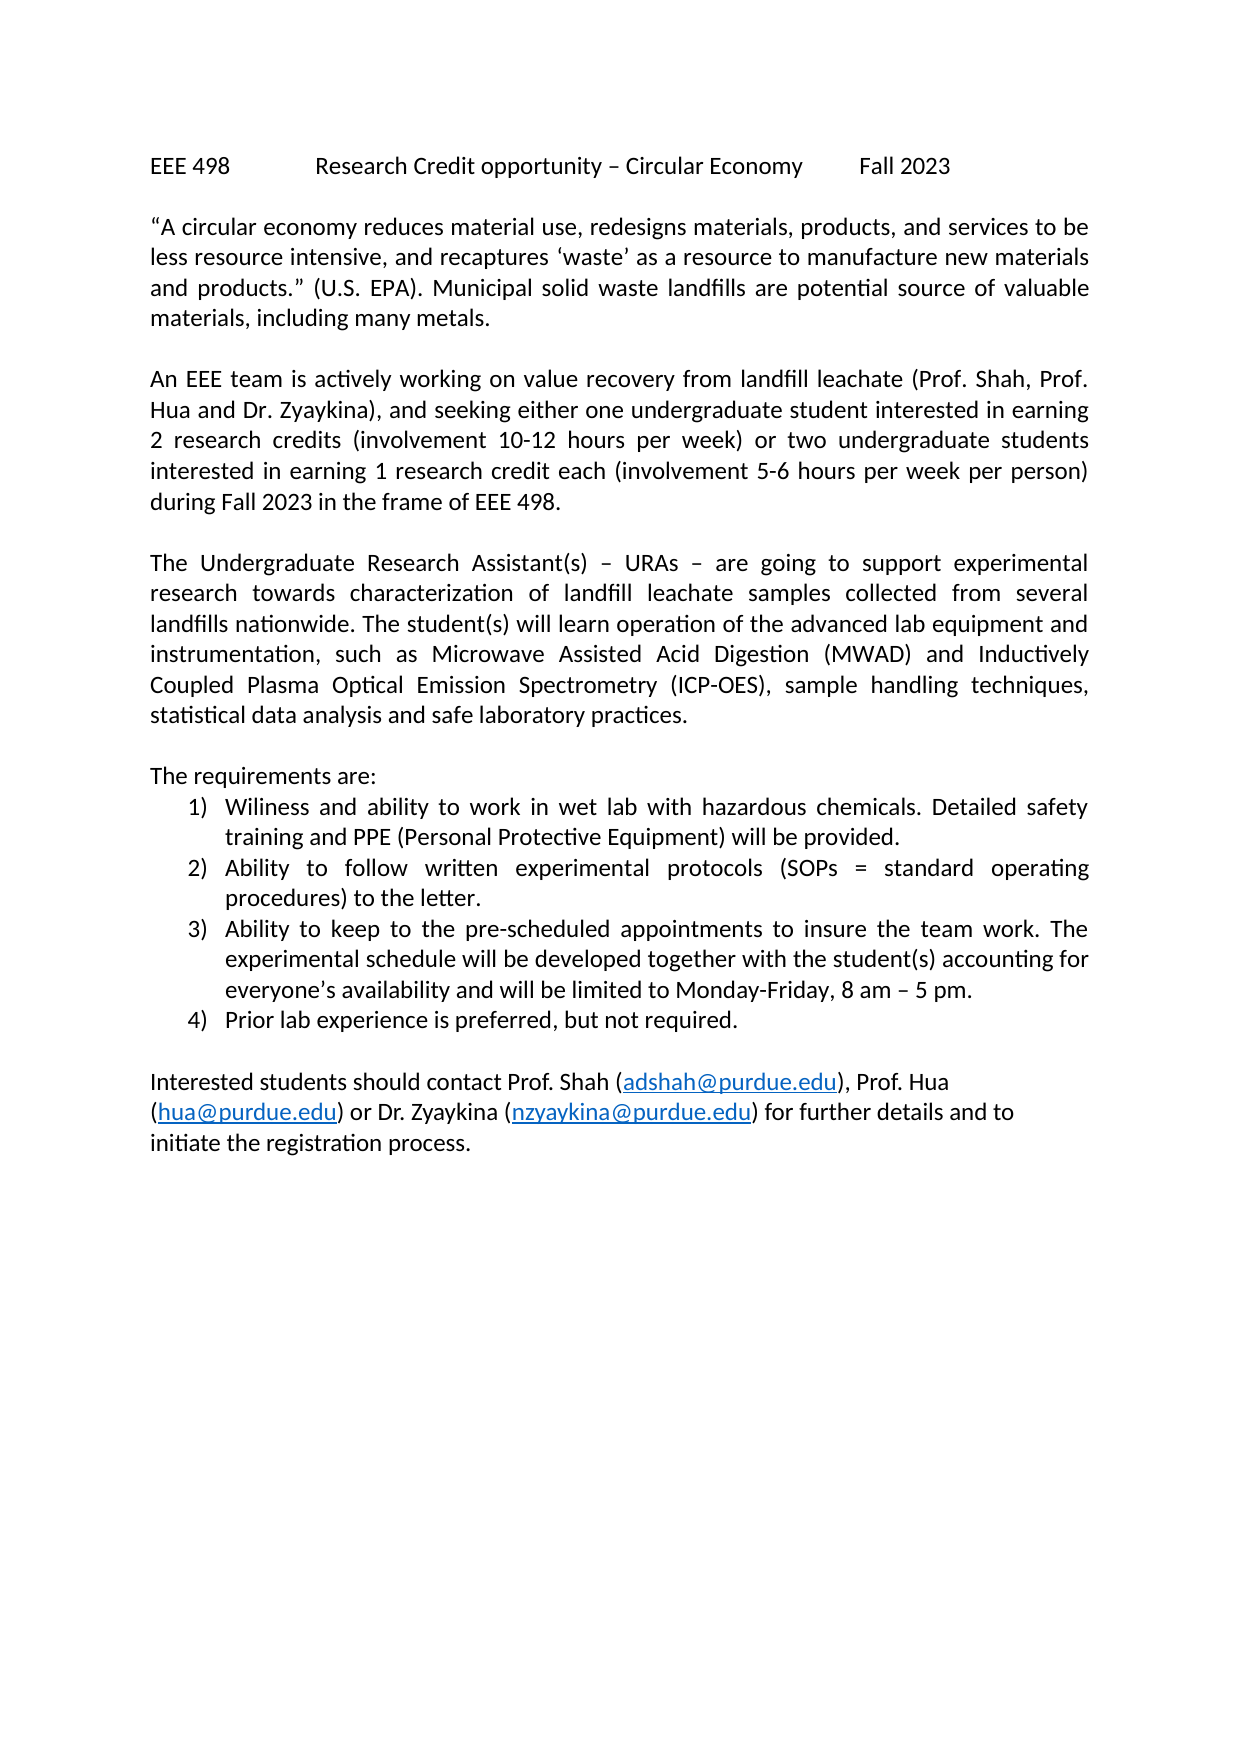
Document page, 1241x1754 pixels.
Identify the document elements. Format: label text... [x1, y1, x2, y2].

list Ability to follow written experimental protocols (SOPs = standard operating procedures) to the letter. [187, 852, 1090, 913]
text EEE 498 Research Credit opportunity – Circular Economy Fall 2023 [315, 150, 1090, 181]
text “A circular economy reduces material use, redesigns materials, products, and services to be less resource intensive, and recaptures ‘waste’ as a resource to manufacture new materials and products.” (U.S. EPA). Municipal solid waste landfills are potential source of valuable materials, including many metals. [150, 211, 1090, 333]
list Ability to keep to the pre-scheduled appointments to insure the team work. The experimental schedule will be developed together with the student(s) accounting for everyone’s availability and will be limited to Monday-Friday, 8 am – 5 pm. [187, 913, 1090, 1004]
text Interested students should contact Prof. Shah (adshah@purdue.edu), Prof. Hua (hua@purdue.edu) or Dr. Zyaykina (nzyaykina@purdue.edu) for further details and to initiate the registration process. [150, 1066, 1090, 1157]
list Wiliness and ability to work in wet lab with hazardous chemicals. Detailed safety training and PPE (Personal Protective Equipment) will be provided. [187, 791, 1090, 852]
text An EEE team is actively working on value recovery from landfill leachate (Prof. Shah, Prof. Hua and Dr. Zyaykina), and seeking either one undergraduate student interested in earning 2 research credits (involvement 10-12 hours per week) or two undergraduate students interested in earning 1 research credit each (involvement 5-6 hours per week per person) during Fall 2023 in the frame of EEE 498. [150, 364, 1090, 516]
text The requirements are: [150, 760, 1090, 791]
list Prior lab experience is preferred, but not required. [187, 1004, 1090, 1035]
text The Undergraduate Research Assistant(s) – URAs – are going to support experimental research towards characterization of landfill leachate samples collected from several landfills nationwide. The student(s) will learn operation of the advanced lab equipment and instrumentation, such as Microwave Assisted Acid Digestion (MWAD) and Inductively Coupled Plasma Optical Emission Spectrometry (ICP-OES), sample handling techniques, statistical data analysis and safe laboratory practices. [150, 547, 1090, 730]
